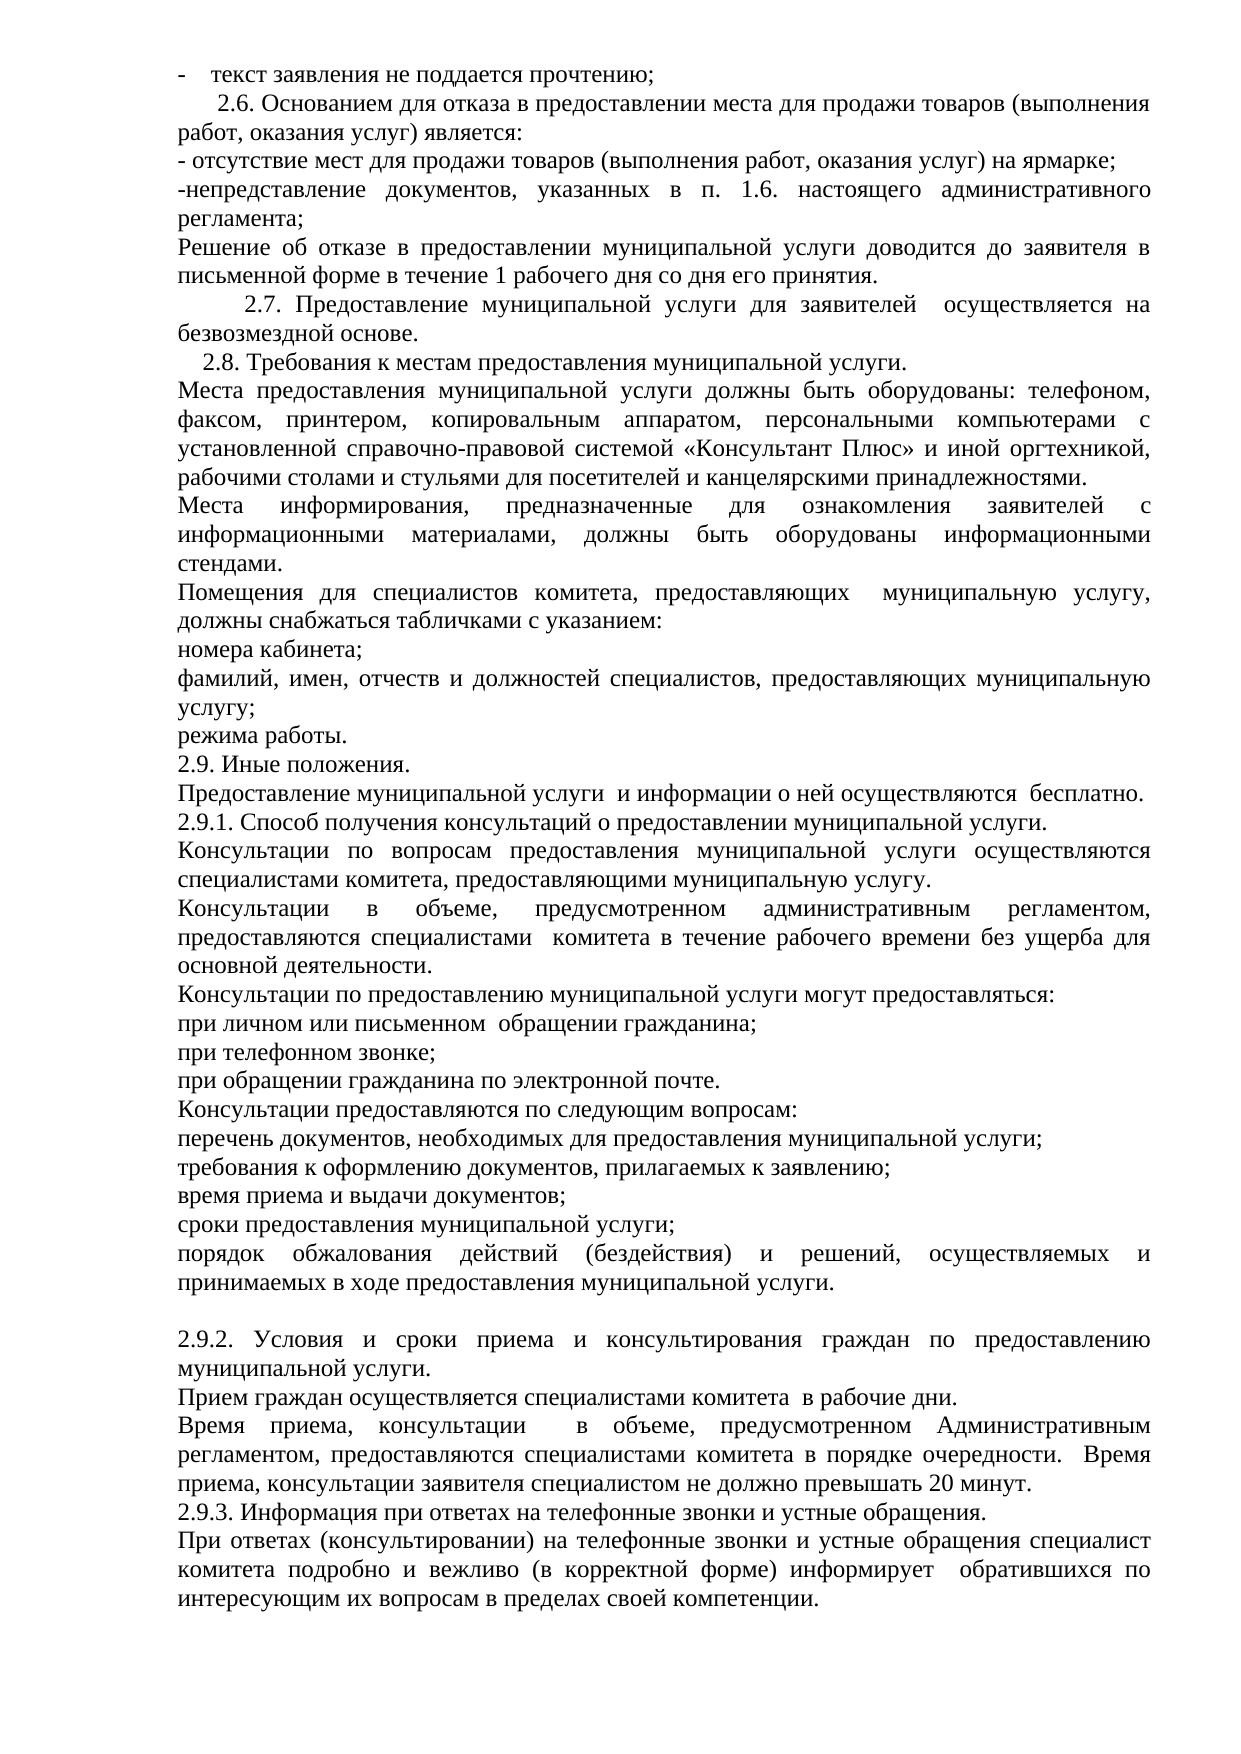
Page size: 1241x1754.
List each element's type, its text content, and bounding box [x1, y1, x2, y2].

text при телефонном звонке; [177, 1037, 1152, 1065]
text требования к оформлению документов, прилагаемых к заявлению; [177, 1152, 1152, 1180]
text 2.6. Основанием для отказа в предоставлении места для продажи товаров (выполнения работ, оказания услуг) является: [177, 88, 1152, 145]
text 2.9.2. Условия и сроки приема и консультирования граждан по предоставлению муниципальной услуги. [177, 1324, 1152, 1382]
text при личном или письменном обращении гражданина; [177, 1008, 1152, 1037]
text Прием граждан осуществляется специалистами комитета в рабочие дни. [177, 1382, 1152, 1410]
text при обращении гражданина по электронной почте. [177, 1065, 1152, 1094]
text При ответах (консультировании) на телефонные звонки и устные обращения специалист комитета подробно и вежливо (в корректной форме) информирует обратившихся по интересующим их вопросам в пределах своей компетенции. [177, 1525, 1152, 1612]
text номера кабинета; [177, 634, 1152, 663]
text 2.9.1. Способ получения консультаций о предоставлении муниципальной услуги. [177, 807, 1152, 835]
text -непредставление документов, указанных в п. 1.6. настоящего административного регламента; [177, 174, 1152, 232]
text время приема и выдачи документов; [177, 1180, 1152, 1209]
text Консультации предоставляются по следующим вопросам: [177, 1094, 1152, 1123]
text Время приема, консультации в объеме, предусмотренном Административным регламентом, предоставляются специалистами комитета в порядке очередности. Время приема, консультации заявителя специалистом не должно превышать 20 минут. [177, 1410, 1152, 1497]
text 2.9. Иные положения. [177, 749, 1152, 778]
text Места информирования, предназначенные для ознакомления заявителей с информационными материалами, должны быть оборудованы информационными стендами. [177, 490, 1152, 577]
text - текст заявления не поддается прочтению; [177, 59, 1152, 88]
text перечень документов, необходимых для предоставления муниципальной услуги; [177, 1123, 1152, 1152]
text 2.7. Предоставление муниципальной услуги для заявителей осуществляется на безвозмездной основе. [177, 289, 1152, 347]
text порядок обжалования действий (бездействия) и решений, осуществляемых и принимаемых в ходе предоставления муниципальной услуги. [177, 1238, 1152, 1295]
text 2.8. Требования к местам предоставления муниципальной услуги. [177, 347, 1152, 375]
text Консультации по вопросам предоставления муниципальной услуги осуществляются специалистами комитета, предоставляющими муниципальную услугу. [177, 835, 1152, 893]
text режима работы. [177, 720, 1152, 749]
text Решение об отказе в предоставлении муниципальной услуги доводится до заявителя в письменной форме в течение 1 рабочего дня со дня его принятия. [177, 232, 1152, 289]
text Помещения для специалистов комитета, предоставляющих муниципальную услугу, должны снабжаться табличками с указанием: [177, 577, 1152, 634]
text сроки предоставления муниципальной услуги; [177, 1209, 1152, 1238]
text 2.9.3. Информация при ответах на телефонные звонки и устные обращения. [177, 1497, 1152, 1525]
text фамилий, имен, отчеств и должностей специалистов, предоставляющих муниципальную услугу; [177, 663, 1152, 720]
text Консультации в объеме, предусмотренном административным регламентом, предоставляются специалистами комитета в течение рабочего времени без ущерба для основной деятельности. [177, 893, 1152, 979]
text Консультации по предоставлению муниципальной услуги могут предоставляться: [177, 979, 1152, 1008]
text - отсутствие мест для продажи товаров (выполнения работ, оказания услуг) на ярмарке; [177, 145, 1152, 174]
text Предоставление муниципальной услуги и информации о ней осуществляются бесплатно. [177, 778, 1152, 807]
text Места предоставления муниципальной услуги должны быть оборудованы: телефоном, факсом, принтером, копировальным аппаратом, персональными компьютерами с установленной справочно-правовой системой «Консультант Плюс» и иной оргтехникой, рабочими столами и стульями для посетителей и канцелярскими принадлежностями. [177, 375, 1152, 490]
